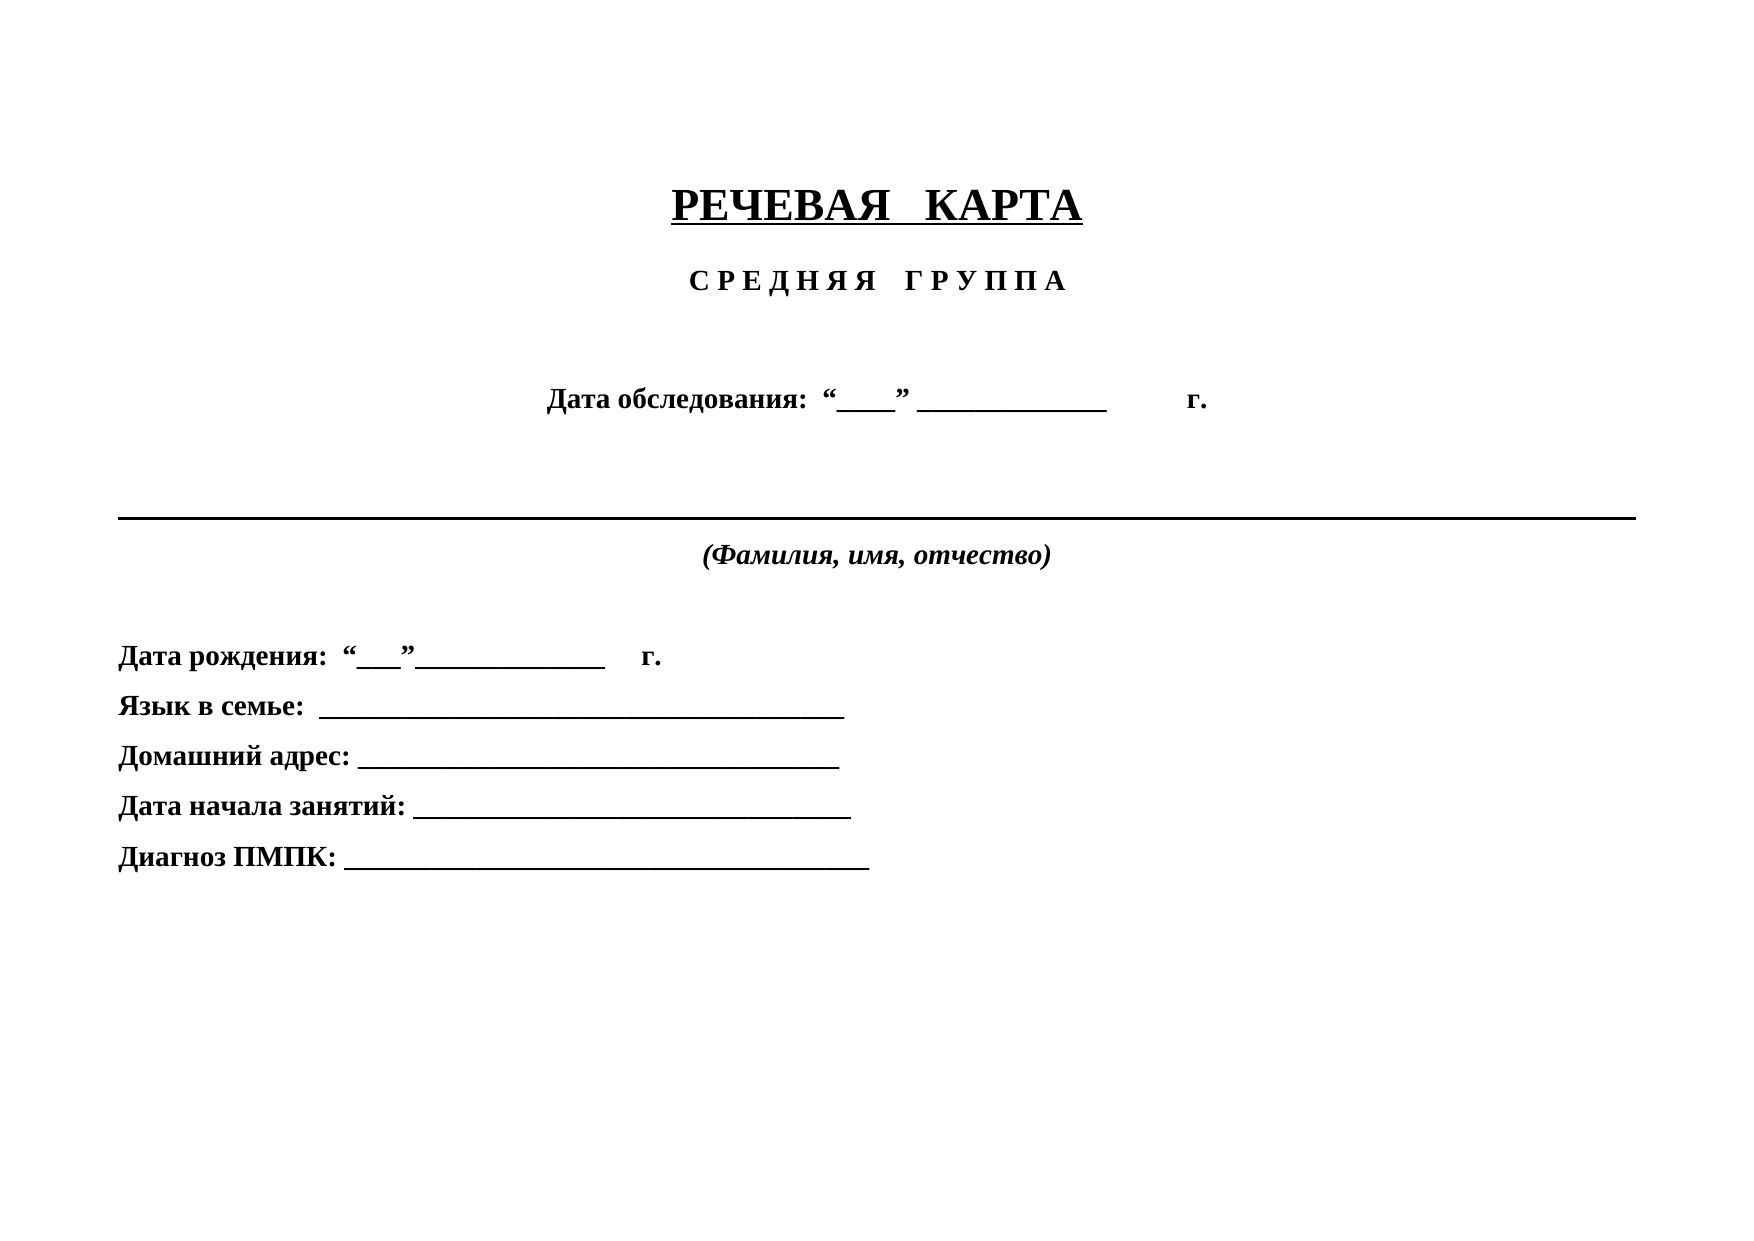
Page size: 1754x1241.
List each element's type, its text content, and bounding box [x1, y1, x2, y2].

text Диагноз ПМПК: ____________________________________ [118, 839, 1636, 872]
text Дата рождения: “___”_____________ г. [118, 638, 1636, 671]
text (Фамилия, имя, отчество) [118, 537, 1636, 571]
text РЕЧЕВАЯ КАРТА [118, 177, 1636, 230]
text Дата начала занятий: ______________________________ [118, 788, 1636, 822]
text С Р Е Д Н Я Я Г Р У П П А [118, 263, 1636, 297]
text Язык в семье: ____________________________________ [118, 688, 1636, 721]
text Домашний адрес: _________________________________ [118, 738, 1636, 772]
text Дата обследования: “____” _____________ г. [118, 381, 1636, 414]
